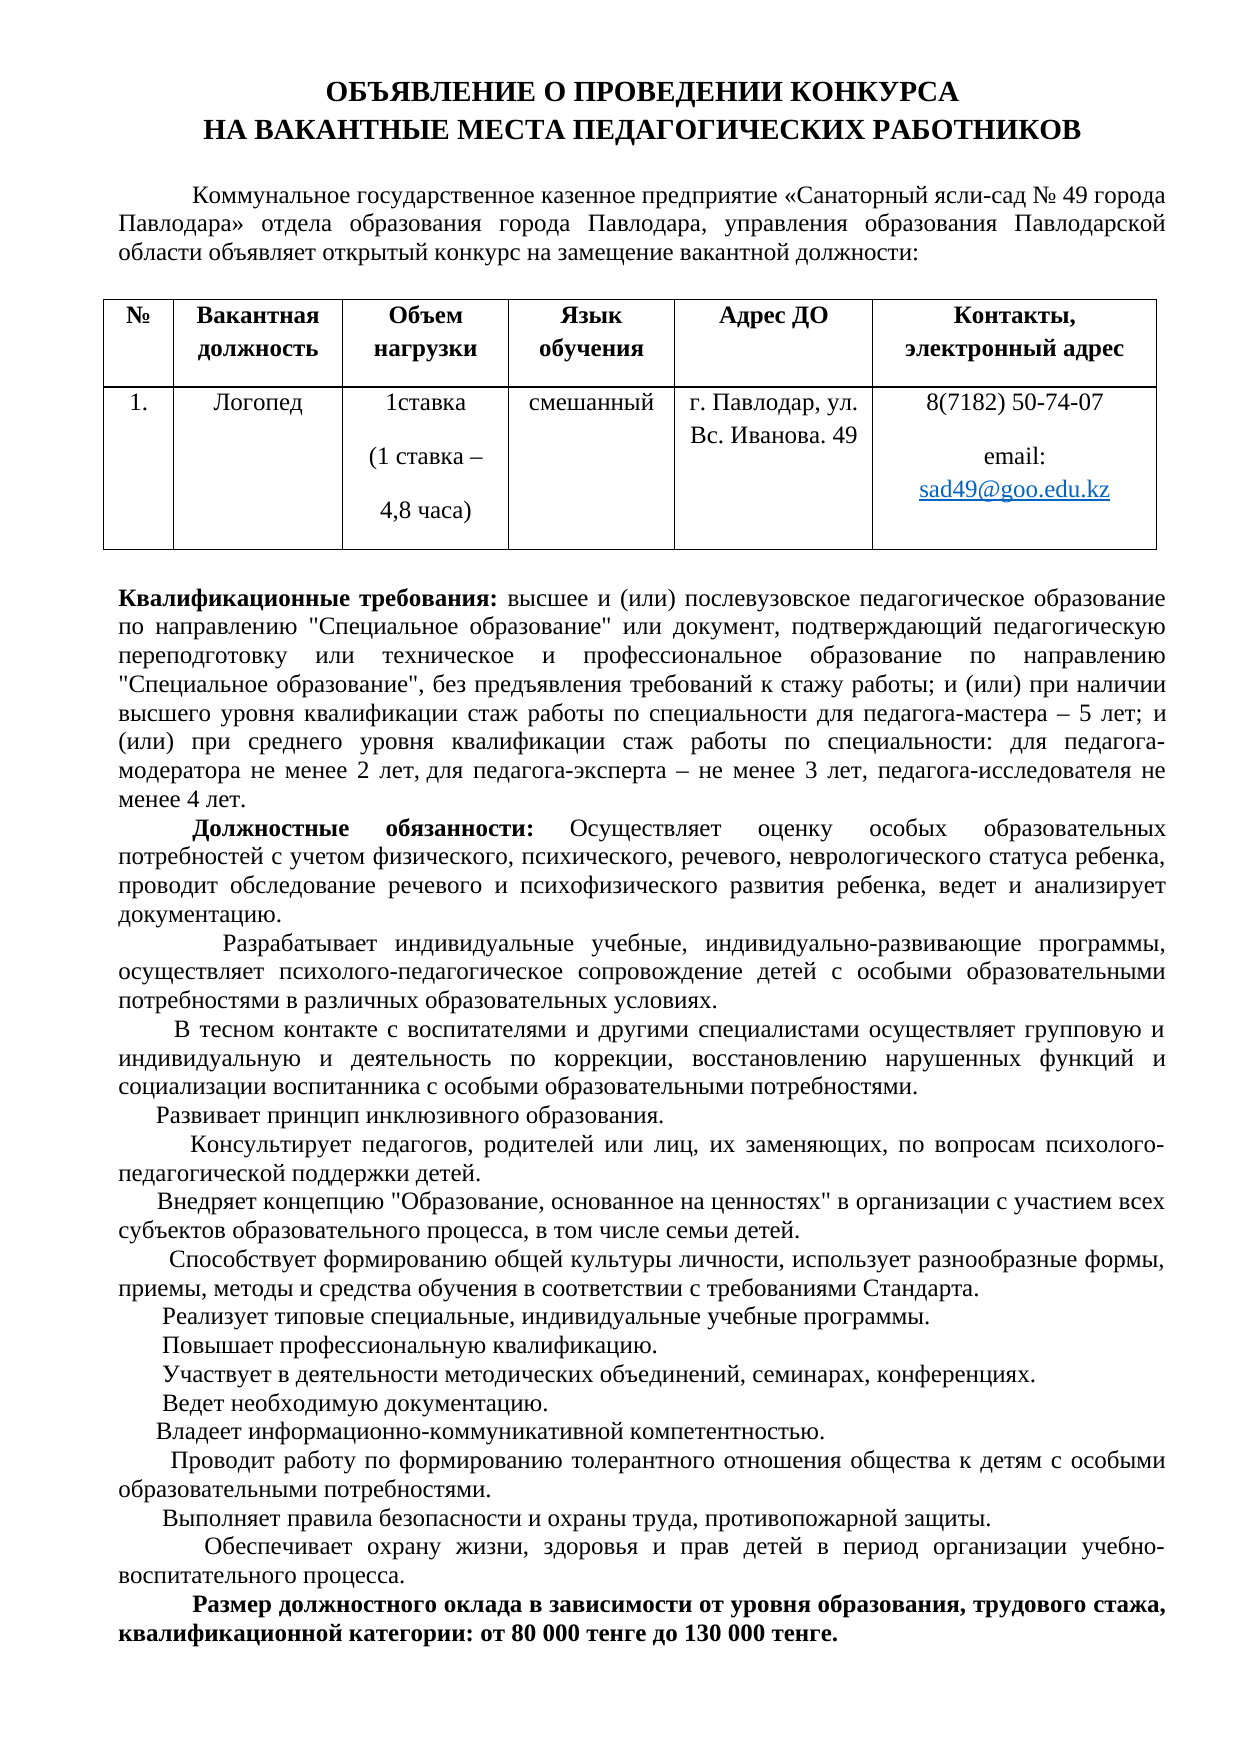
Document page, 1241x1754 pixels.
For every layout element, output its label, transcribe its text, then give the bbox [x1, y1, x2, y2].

text Квалификационные требования: высшее и (или) послевузовское педагогическое образование по направлению "Специальное образование" или документ, подтверждающий педагогическую переподготовку или техническое и профессиональное образование по направлению "Специальное образование", без предъявления требований к стажу работы; и (или) при наличии высшего уровня квалификации стаж работы по специальности для педагога-мастера – 5 лет; и (или) при среднего уровня квалификации стаж работы по специальности: для педагога-модератора не менее 2 лет, для педагога-эксперта – не менее 3 лет, педагога-исследователя не менее 4 лет. [118, 583, 1167, 813]
text НА ВАКАНТНЫЕ МЕСТА ПЕДАГОГИЧЕСКИХ РАБОТНИКОВ [118, 112, 1167, 146]
text Реализует типовые специальные, индивидуальные учебные программы. [118, 1301, 1167, 1330]
table_cell г. Павлодар, ул. Вс. Иванова. 49 [675, 388, 872, 549]
text Коммунальное государственное казенное предприятие «Санаторный ясли-сад № 49 города Павлодара» отдела образования города Павлодара, управления образования Павлодарской области объявляет открытый конкурс на замещение вакантной должности: [118, 180, 1167, 266]
text Должностные обязанности: Осуществляет оценку особых образовательных потребностей с учетом физического, психического, речевого, неврологического статуса ребенка, проводит обследование речевого и психофизического развития ребенка, ведет и анализирует документацию. [118, 813, 1167, 928]
table_cell 1. [104, 388, 173, 549]
text Развивает принцип инклюзивного образования. [118, 1100, 1167, 1129]
table_cell смешанный [509, 388, 674, 549]
table_header Вакантная должность [174, 300, 342, 386]
table_header Адрес ДО [675, 300, 872, 386]
text Участвует в деятельности методических объединений, семинарах, конференциях. [118, 1359, 1167, 1388]
table_header Язык обучения [509, 300, 674, 386]
text Способствует формированию общей культуры личности, использует разнообразные формы, приемы, методы и средства обучения в соответствии с требованиями Стандарта. [118, 1244, 1167, 1301]
subtitle Размер должностного оклада в зависимости от уровня образования, трудового стажа, квалификационной категории: от 80 000 тенге до 130 000 тенге. [118, 1589, 1167, 1646]
text ОБЪЯВЛЕНИЕ О ПРОВЕДЕНИИ КОНКУРСА [118, 74, 1167, 107]
text Обеспечивает охрану жизни, здоровья и прав детей в период организации учебно-воспитательного процесса. [118, 1531, 1167, 1589]
text Разрабатывает индивидуальные учебные, индивидуально-развивающие программы, осуществляет психолого-педагогическое сопровождение детей с особыми образовательными потребностями в различных образовательных условиях. [118, 928, 1167, 1014]
table_cell Логопед [174, 388, 342, 549]
table_header Контакты, электронный адрес [873, 300, 1156, 386]
table_header Объем нагрузки [343, 300, 508, 386]
table_cell 8(7182) 50-74-07 email: sad49@goo.edu.kz [873, 388, 1156, 549]
text В тесном контакте с воспитателями и другими специалистами осуществляет групповую и индивидуальную и деятельность по коррекции, восстановлению нарушенных функций и социализации воспитанника с особыми образовательными потребностями. [118, 1014, 1167, 1100]
text Выполняет правила безопасности и охраны труда, противопожарной защиты. [118, 1503, 1167, 1531]
table_cell 1ставка (1 ставка – 4,8 часа) [343, 388, 508, 549]
text Ведет необходимую документацию. [118, 1388, 1167, 1416]
text Владеет информационно-коммуникативной компетентностью. [118, 1416, 1167, 1445]
text Консультирует педагогов, родителей или лиц, их заменяющих, по вопросам психолого-педагогической поддержки детей. [118, 1129, 1167, 1186]
text Проводит работу по формированию толерантного отношения общества к детям с особыми образовательными потребностями. [118, 1445, 1167, 1503]
text Внедряет концепцию "Образование, основанное на ценностях" в организации с участием всех субъектов образовательного процесса, в том числе семьи детей. [118, 1186, 1167, 1244]
table_header № [104, 300, 173, 386]
text Повышает профессиональную квалификацию. [118, 1330, 1167, 1359]
